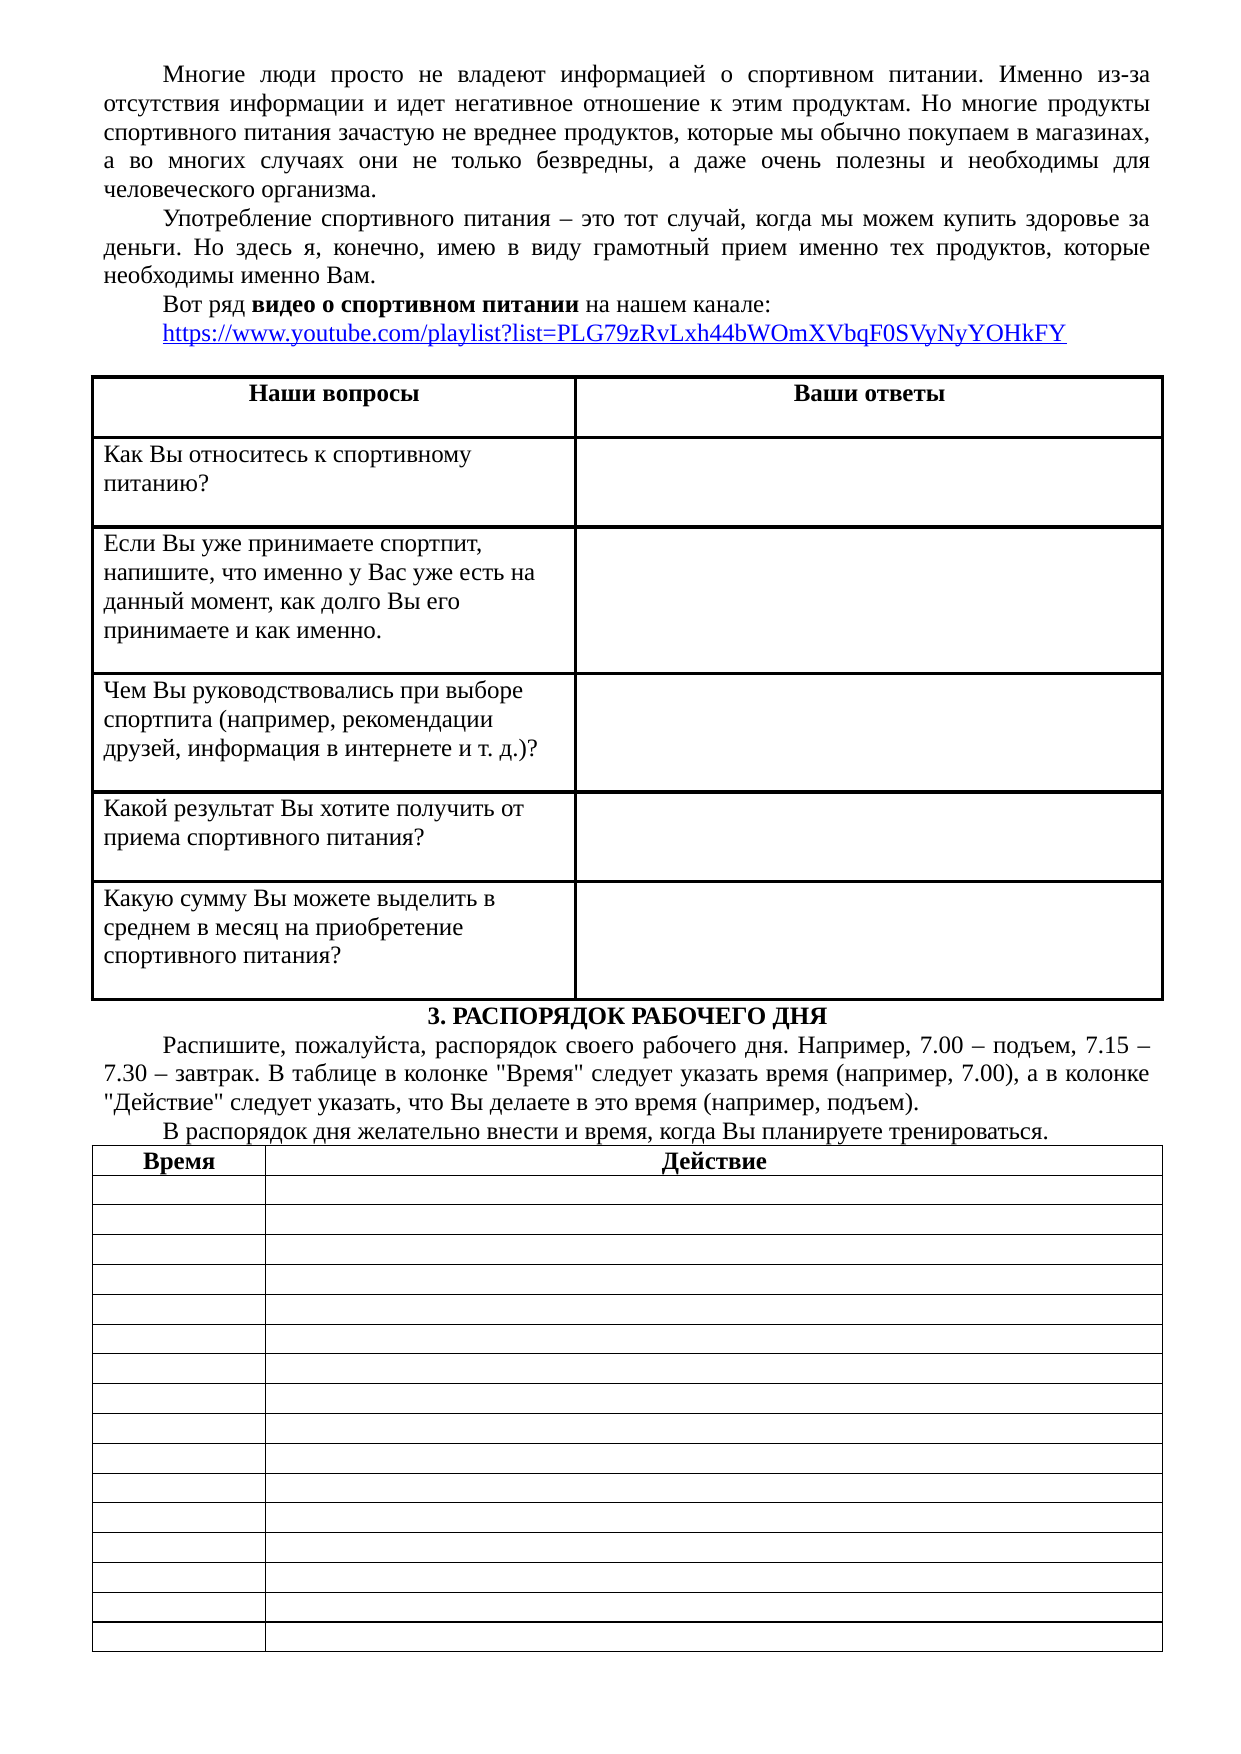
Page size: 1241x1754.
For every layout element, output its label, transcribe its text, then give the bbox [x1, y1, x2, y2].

table_header Наши вопросы [94, 379, 574, 436]
table_cell [266, 1563, 1162, 1592]
table_cell [93, 1295, 265, 1323]
text https://www.youtube.com/playlist?list=PLG79zRvLxh44bWOmXVbqF0SVyNyYOHkFY [103, 318, 1152, 347]
table_cell Чем Вы руководствовались при выборе спортпита (например, рекомендации друзей, информация в интернете и т. д.)? [94, 675, 574, 790]
text В распорядок дня желательно внести и время, когда Вы планируете тренироваться. [103, 1116, 1152, 1145]
text Вот ряд видео о спортивном питании на нашем канале: [103, 289, 1152, 318]
table_header Действие [266, 1146, 1162, 1174]
table_cell [577, 883, 1161, 998]
table_cell Какой результат Вы хотите получить от приема спортивного питания? [94, 794, 574, 880]
table_cell [577, 439, 1161, 525]
text Многие люди просто не владеют информацией о спортивном питании. Именно из-за отсутствия информации и идет негативное отношение к этим продуктам. Но многие продукты спортивного питания зачастую не вреднее продуктов, которые мы обычно покупаем в магазинах, а во многих случаях они не только безвредны, а даже очень полезны и необходимы для человеческого организма. [103, 59, 1152, 203]
table_cell [93, 1503, 265, 1532]
table_cell [93, 1265, 265, 1294]
table_header Ваши ответы [577, 379, 1161, 436]
table_cell Как Вы относитесь к спортивному питанию? [94, 439, 574, 525]
table_cell [93, 1474, 265, 1502]
table_cell [93, 1354, 265, 1383]
table_cell [577, 529, 1161, 672]
table_cell [93, 1176, 265, 1204]
table_cell [266, 1533, 1162, 1562]
table_cell [266, 1503, 1162, 1532]
table_cell [93, 1623, 265, 1651]
table_cell [266, 1176, 1162, 1204]
table_cell [266, 1235, 1162, 1264]
table_cell [266, 1295, 1162, 1323]
table_cell [93, 1444, 265, 1472]
table_cell [93, 1235, 265, 1264]
table_cell [266, 1205, 1162, 1234]
text 3. РАСПОРЯДОК РАБОЧЕГО ДНЯ [103, 1001, 1152, 1030]
table_cell [93, 1325, 265, 1353]
table_cell [93, 1384, 265, 1413]
table_cell [93, 1533, 265, 1562]
table_cell Какую сумму Вы можете выделить в среднем в месяц на приобретение спортивного питания? [94, 883, 574, 998]
text Употребление спортивного питания – это тот случай, когда мы можем купить здоровье за деньги. Но здесь я, конечно, имею в виду грамотный прием именно тех продуктов, которые необходимы именно Вам. [103, 203, 1152, 289]
table_cell [266, 1325, 1162, 1353]
table_cell [577, 675, 1161, 790]
table_cell [266, 1593, 1162, 1621]
table_cell [266, 1384, 1162, 1413]
table_cell Если Вы уже принимаете спортпит, напишите, что именно у Вас уже есть на данный момент, как долго Вы его принимаете и как именно. [94, 529, 574, 672]
table_cell [266, 1623, 1162, 1651]
table_cell [266, 1354, 1162, 1383]
table_cell [93, 1205, 265, 1234]
table_cell [93, 1414, 265, 1443]
table_cell [266, 1265, 1162, 1294]
table_cell [266, 1414, 1162, 1443]
table_cell [93, 1563, 265, 1592]
table_header Время [93, 1146, 265, 1174]
table_cell [266, 1474, 1162, 1502]
text Распишите, пожалуйста, распорядок своего рабочего дня. Например, 7.00 – подъем, 7.15 – 7.30 – завтрак. В таблице в колонке "Время" следует указать время (например, 7.00), а в колонке "Действие" следует указать, что Вы делаете в это время (например, подъем). [103, 1030, 1152, 1116]
table_cell [93, 1593, 265, 1621]
table_cell [266, 1444, 1162, 1472]
table_cell [577, 794, 1161, 880]
